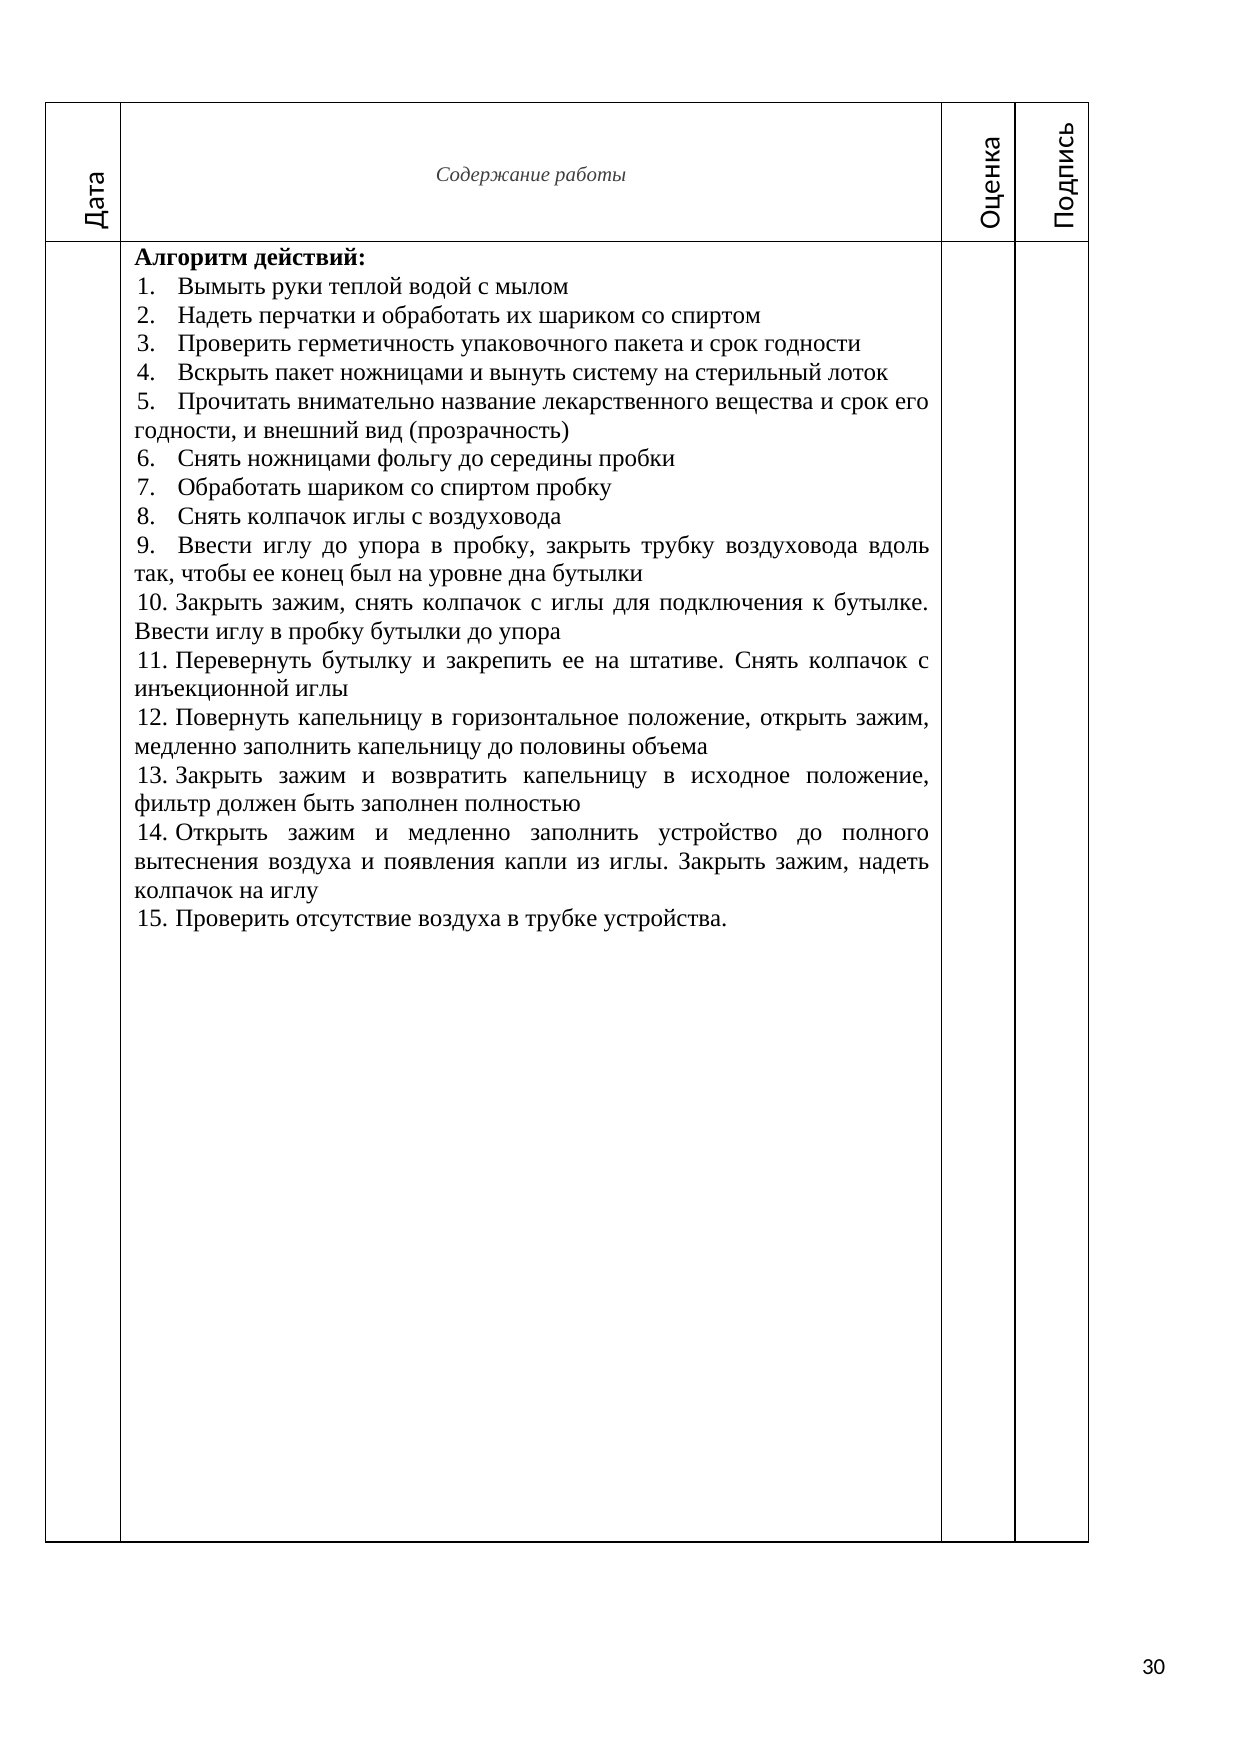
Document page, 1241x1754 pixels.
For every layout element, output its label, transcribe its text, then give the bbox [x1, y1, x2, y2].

table_cell Алгоритм действий: 1. Вымыть руки теплой водой с мылом 2. Надеть перчатки и обработать их шариком со спиртом 3. Проверить герметичность упаковочного пакета и срок годности 4. Вскрыть пакет ножницами и вынуть систему на стерильный лоток 5. Прочитать внимательно название лекарственного вещества и срок его годности, и внешний вид (прозрачность) 6. Снять ножницами фольгу до середины пробки 7. Обработать шариком со спиртом пробку 8. Снять колпачок иглы с воздуховода 9. Ввести иглу до упора в пробку, закрыть трубку воздуховода вдоль так, чтобы ее конец был на уровне дна бутылки 10. Закрыть зажим, снять колпачок с иглы для подключения к бутылке. Ввести иглу в пробку бутылки до упора 11. Перевернуть бутылку и закрепить ее на штативе. Снять колпачок с инъекционной иглы 12. Повернуть капельницу в горизонтальное положение, открыть зажим, медленно заполнить капельницу до половины объема 13. Закрыть зажим и возвратить капельницу в исходное положение, фильтр должен быть заполнен полностью 14. Открыть зажим и медленно заполнить устройство до полного вытеснения воздуха и появления капли из иглы. Закрыть зажим, надеть колпачок на иглу 15. Проверить отсутствие воздуха в трубке устройства. [121, 242, 941, 1541]
table_cell [942, 242, 1014, 1541]
table_cell [46, 242, 120, 1541]
table_header Подпись [1016, 103, 1088, 241]
table_header Содержание работы [121, 103, 941, 241]
table_cell [1016, 242, 1088, 1541]
table_header Оценка [942, 103, 1014, 241]
table_header Дата [46, 103, 120, 241]
